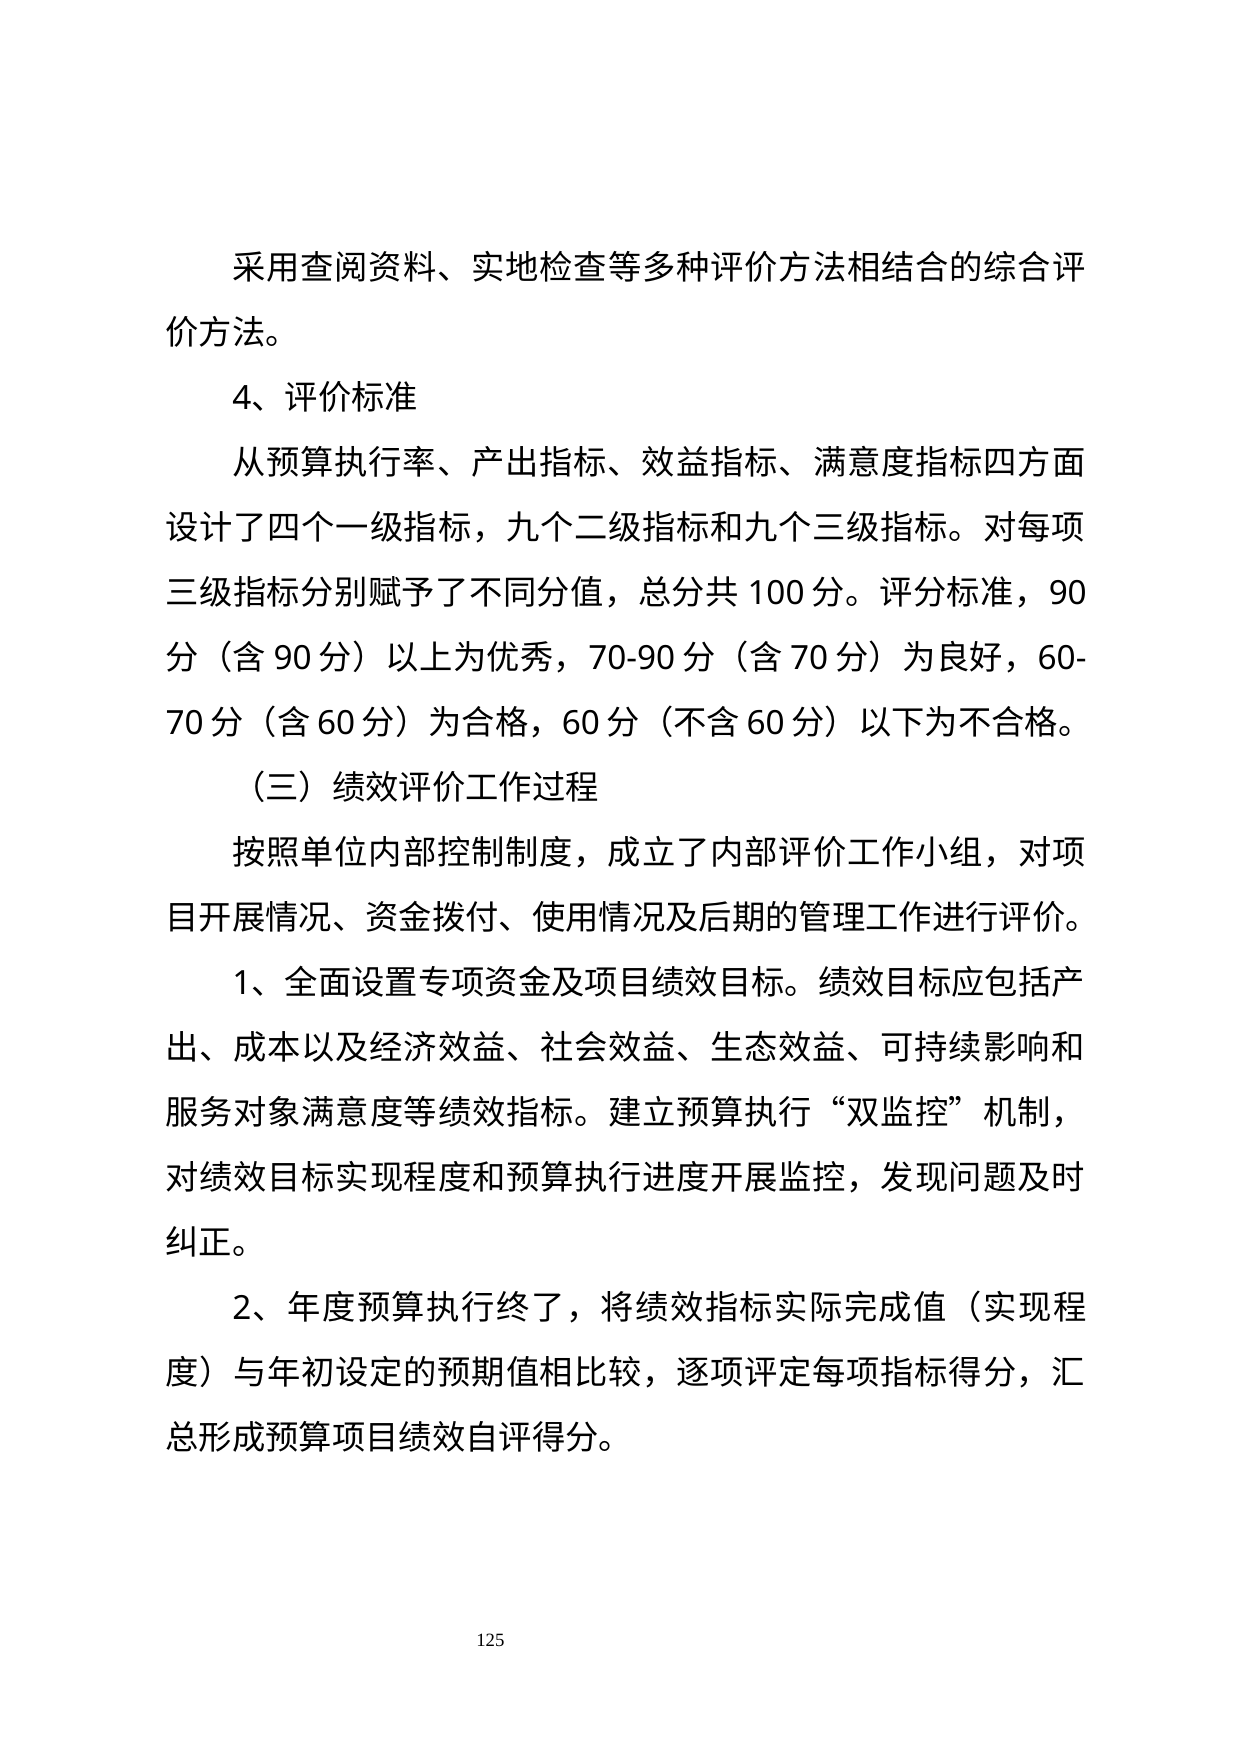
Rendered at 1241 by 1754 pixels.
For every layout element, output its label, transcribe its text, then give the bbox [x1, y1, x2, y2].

text 4、评价标准 [165, 363, 1087, 428]
text 2、年度预算执行终了，将绩效指标实际完成值（实现程度）与年初设定的预期值相比较，逐项评定每项指标得分，汇总形成预算项目绩效自评得分。 [165, 1273, 1087, 1468]
text 采用查阅资料、实地检查等多种评价方法相结合的综合评价方法。 [165, 233, 1087, 363]
text （三）绩效评价工作过程 [165, 753, 1087, 818]
text 1、全面设置专项资金及项目绩效目标。绩效目标应包括产出、成本以及经济效益、社会效益、生态效益、可持续影响和服务对象满意度等绩效指标。建立预算执行“双监控”机制，对绩效目标实现程度和预算执行进度开展监控，发现问题及时纠正。 [165, 948, 1087, 1273]
text 按照单位内部控制制度，成立了内部评价工作小组，对项目开展情况、资金拨付、使用情况及后期的管理工作进行评价。 [165, 818, 1087, 948]
text 从预算执行率、产出指标、效益指标、满意度指标四方面设计了四个一级指标，九个二级指标和九个三级指标。对每项三级指标分别赋予了不同分值，总分共100分。评分标准，90分（含90分）以上为优秀，70-90分（含70分）为良好，60-70分（含60分）为合格，60分（不含60分）以下为不合格。 [165, 428, 1087, 753]
